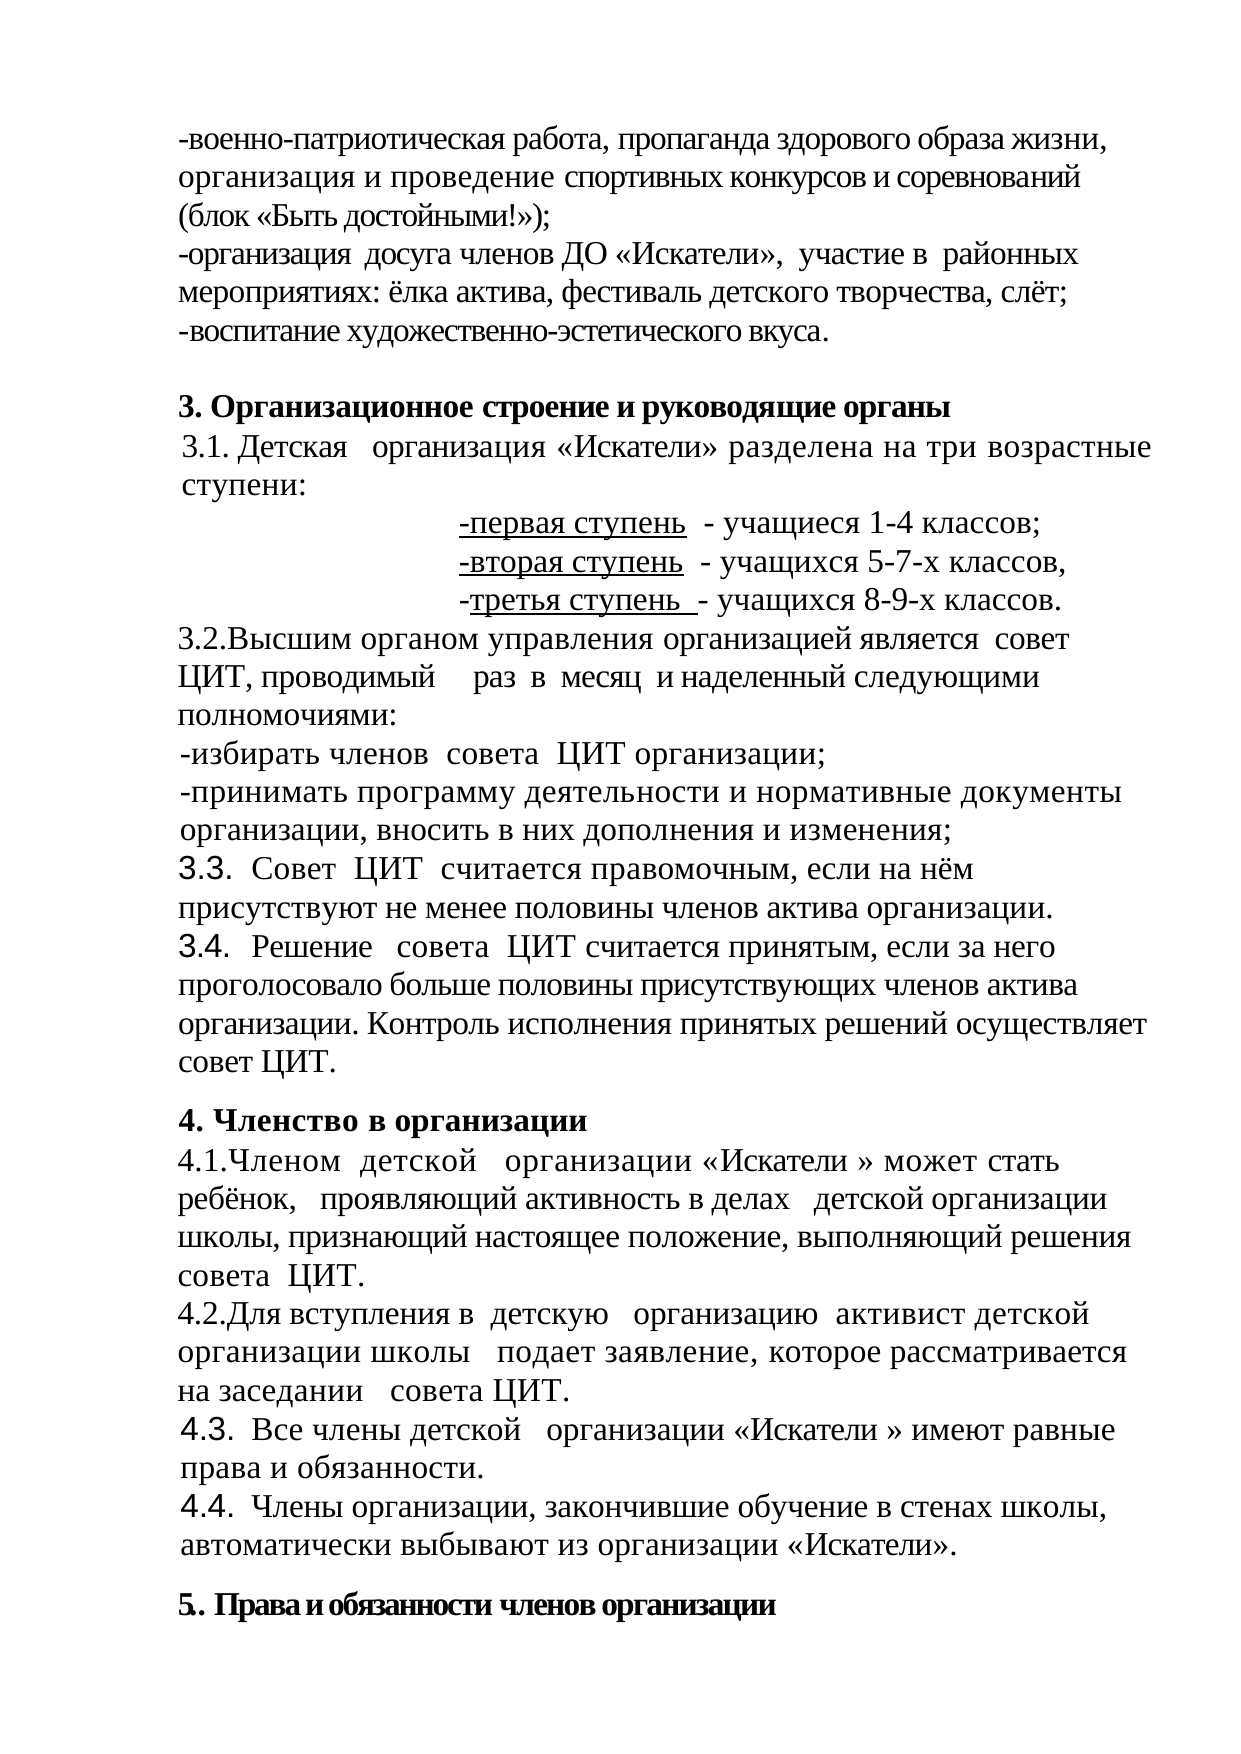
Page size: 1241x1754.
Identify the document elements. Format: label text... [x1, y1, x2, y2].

text -военно-патриотическая работа, пропаганда здорового образа жизни, организация и проведение спортивных конкурсов и соревнований (блок «Быть достойными!»); [178, 118, 1152, 233]
text 3.2.Высшим органом управления организацией является совет ЦИТ, проводимый раз в месяц и наделенный следующими полномочиями: [177, 618, 1152, 733]
text 4.2.Для вступления в детскую организацию активист детской организации школы подает заявление, которое рассматривается на заседании совета ЦИТ. [177, 1293, 1152, 1408]
text -принимать программу деятельности и нормативные документы организации, вносить в них дополнения и изменения; [179, 771, 1152, 848]
text 3. Организационное строение и руководящие органы [178, 386, 1152, 425]
list Решение совета ЦИТ считается принятым, если за него проголосовало больше половины присутствующих членов актива организации. Контроль исполнения принятых решений осуществляет совет ЦИТ. [178, 926, 1152, 1079]
list Все члены детской организации «Искатели » имеют равные права и обязанности. [180, 1409, 1152, 1486]
text 4. Членство в организации [178, 1101, 1030, 1139]
text -третья ступень - учащихся 8-9-х классов. [458, 580, 1152, 618]
text -организация досуга членов ДО «Искатели», участие в районных мероприятиях: ёлка актива, фестиваль детского творчества, слёт; [178, 233, 1152, 310]
text 4.1.Членом детской организации «Искатели » может стать ребёнок, проявляющий активность в делах детской организации школы, признающий настоящее положение, выполняющий решения совета ЦИТ. [177, 1140, 1152, 1293]
list Члены организации, закончившие обучение в стенах школы, автоматически выбывают из организации «Искатели». [180, 1486, 1152, 1563]
text -избирать членов совета ЦИТ организации; [179, 733, 1152, 771]
text -воспитание художественно-эстетического вкуса. [178, 310, 1152, 348]
list Совет ЦИТ считается правомочным, если на нём присутствуют не менее половины членов актива организации. [178, 848, 1152, 925]
text 3.1. Детская организация «Искатели» разделена на три возрастные ступени: [181, 426, 1152, 503]
text 5.. Права и обязанности членов организации [178, 1584, 1152, 1622]
text -вторая ступень - учащихся 5-7-х классов, [458, 541, 1152, 579]
text -первая ступень - учащиеся 1-4 классов; [458, 503, 1152, 541]
